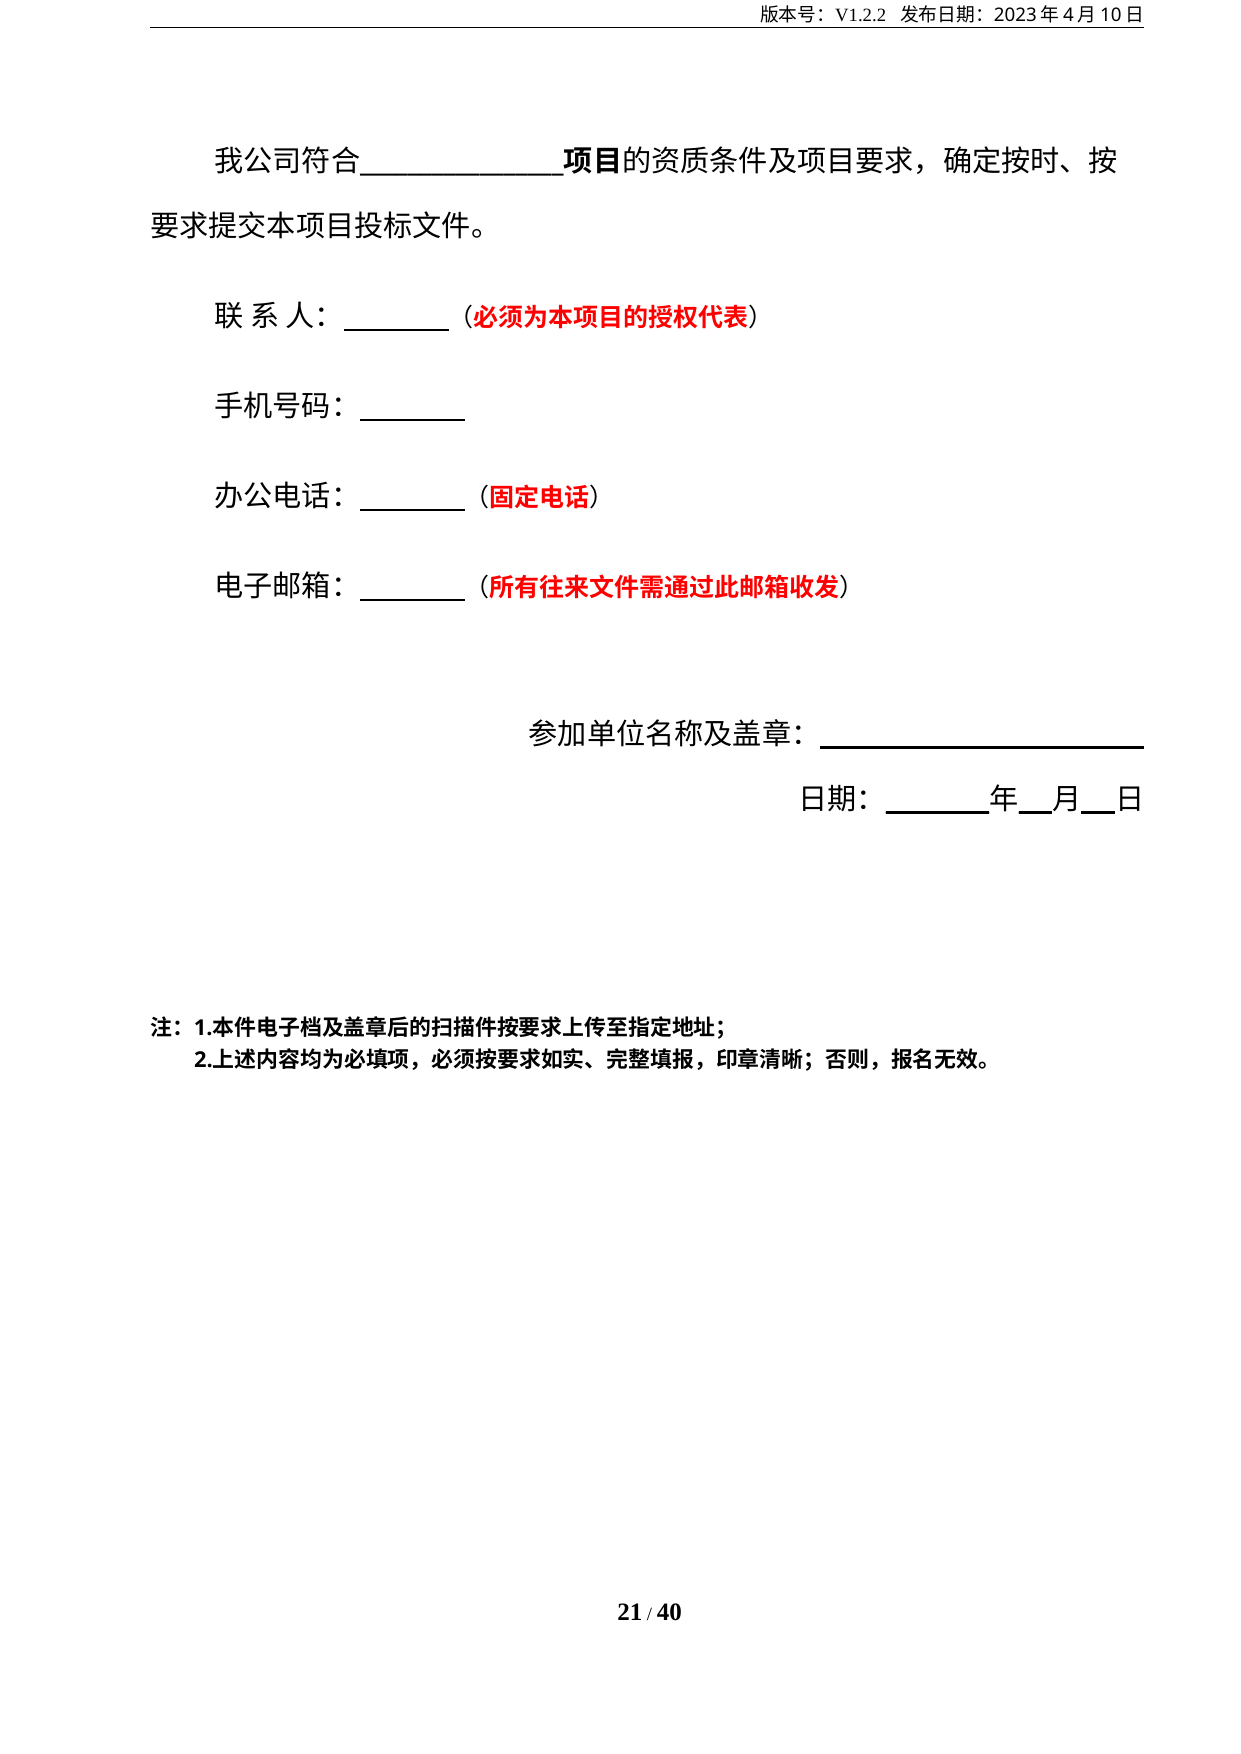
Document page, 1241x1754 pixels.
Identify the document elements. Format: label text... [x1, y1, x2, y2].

text 办公电话： （固定电话） [150, 461, 1144, 526]
text 参加单位名称及盖章：_________________________ [150, 699, 1144, 764]
text 联 系 人： （必须为本项目的授权代表） [150, 281, 1144, 346]
text 2.上述内容均为必填项，必须按要求如实、完整填报，印章清晰；否则，报名无效。 [150, 1042, 1144, 1073]
text 电子邮箱： （所有往来文件需通过此邮箱收发） [150, 551, 1144, 616]
text 我公司符合_________________项目的资质条件及项目要求，确定按时、按要求提交本项目投标文件。 [150, 126, 1144, 256]
text 手机号码： [150, 371, 1144, 436]
text 注：1.本件电子档及盖章后的扫描件按要求上传至指定地址； [150, 1010, 1144, 1042]
text 日期：________年__ 月__ 日 [150, 764, 1144, 829]
